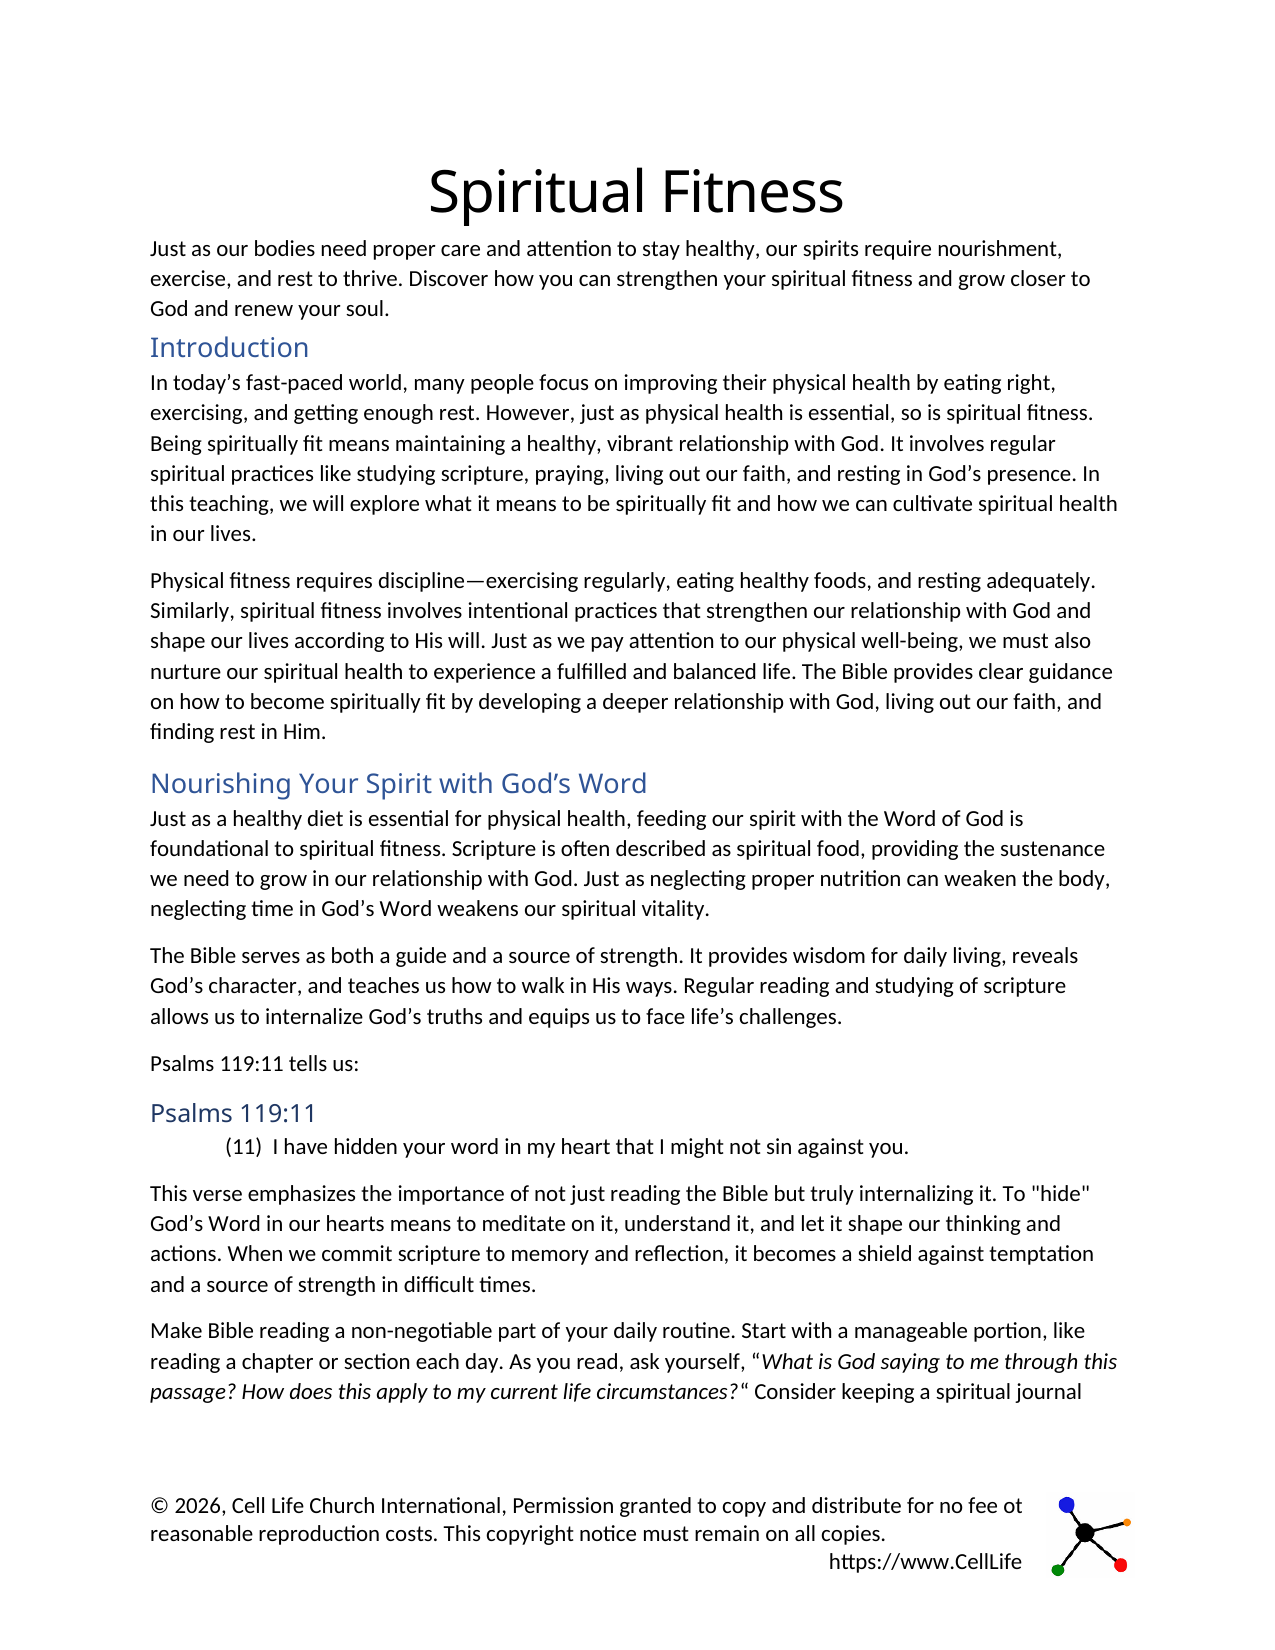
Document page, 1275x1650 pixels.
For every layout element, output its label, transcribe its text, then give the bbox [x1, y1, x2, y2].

text In today’s fast-paced world, many people focus on improving their physical health by eating right, exercising, and getting enough rest. However, just as physical health is essential, so is spiritual fitness. Being spiritually fit means maintaining a healthy, vibrant relationship with God. It involves regular spiritual practices like studying scripture, praying, living out our faith, and resting in God’s presence. In this teaching, we will explore what it means to be spiritually fit and how we can cultivate spiritual health in our lives. [150, 368, 1125, 547]
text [150, 1317, 1125, 1405]
text (11) I have hidden your word in my heart that I might not sin against you. [225, 1132, 1125, 1160]
subtitle Just as our bodies need proper care and attention to stay healthy, our spirits require nourishment, exercise, and rest to thrive. Discover how you can strengthen your spiritual fitness and grow closer to God and renew your soul. [150, 234, 1125, 322]
text Just as a healthy diet is essential for physical health, feeding our spirit with the Word of God is foundational to spiritual fitness. Scripture is often described as spiritual food, providing the sustenance we need to grow in our relationship with God. Just as neglecting proper nutrition can weaken the body, neglecting time in God’s Word weakens our spiritual vitality. [150, 804, 1125, 922]
text This verse emphasizes the importance of not just reading the Bible but truly internalizing it. To "hide" God’s Word in our hearts means to meditate on it, understand it, and let it shape our thinking and actions. When we commit scripture to memory and reflection, it becomes a shield against temptation and a source of strength in difficult times. [150, 1179, 1125, 1298]
text Physical fitness requires discipline—exercising regularly, eating healthy foods, and resting adequately. Similarly, spiritual fitness involves intentional practices that strengthen our relationship with God and shape our lives according to His will. Just as we pay attention to our physical well-being, we must also nurture our spiritual health to experience a fulfilled and balanced life. The Bible provides clear guidance on how to become spiritually fit by developing a deeper relationship with God, living out our faith, and finding rest in Him. [150, 566, 1125, 745]
text Psalms 119:11 tells us: [150, 1049, 1125, 1077]
subtitle Nourishing Your Spirit with God’s Word [150, 764, 1125, 801]
title Spiritual Fitness [150, 150, 1125, 229]
subtitle Introduction [150, 328, 1125, 365]
subtitle Psalms 119:11 [150, 1096, 1125, 1129]
text The Bible serves as both a guide and a source of strength. It provides wisdom for daily living, reveals God’s character, and teaches us how to walk in His ways. Regular reading and studying of scripture allows us to internalize God’s truths and equips us to face life’s challenges. [150, 941, 1125, 1030]
